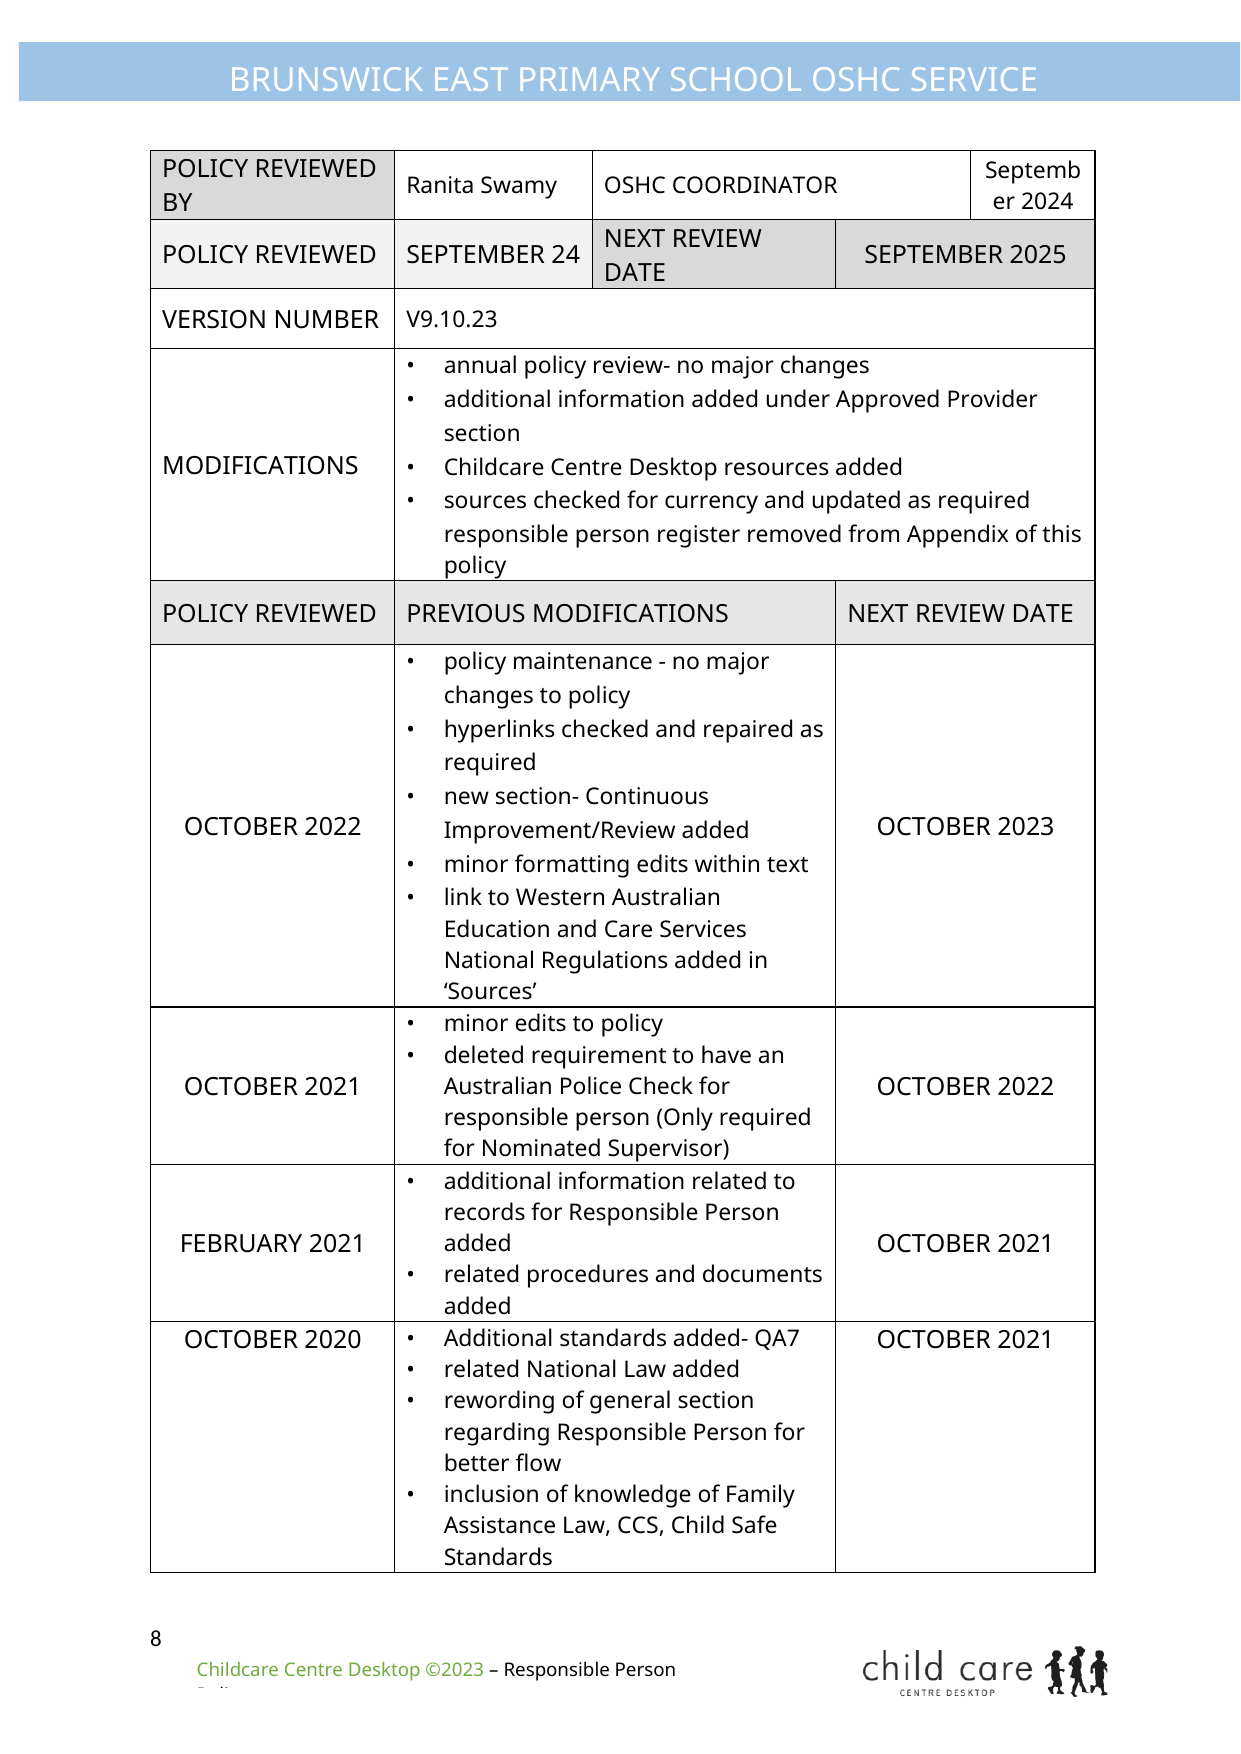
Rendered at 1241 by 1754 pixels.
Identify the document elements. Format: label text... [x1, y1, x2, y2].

table_cell OCTOBER 2021 [836, 1165, 1094, 1321]
table_cell POLICY REVIEWED [151, 581, 394, 644]
table_cell additional information related to records for Responsible Person added related procedures and documents added [395, 1165, 835, 1321]
table_cell SEPTEMBER 24 [395, 220, 592, 288]
table_header OSHC COORDINATOR [593, 151, 970, 219]
table_cell SEPTEMBER 2025 [836, 220, 1094, 288]
table_cell OCTOBER 2021 [836, 1322, 1094, 1572]
table_cell policy maintenance - no major changes to policy hyperlinks checked and repaired as required new section- Continuous Improvement/Review added minor formatting edits within text link to Western Australian Education and Care Services National Regulations added in ‘Sources’ [395, 645, 835, 1006]
table_cell annual policy review- no major changes additional information added under Approved Provider section Childcare Centre Desktop resources added sources checked for currency and updated as required responsible person register removed from Appendix of this policy [395, 349, 1094, 580]
table_header September 2024 [971, 151, 1094, 219]
table_cell OCTOBER 2022 [836, 1008, 1094, 1164]
table_cell OCTOBER 2021 [151, 1008, 394, 1164]
table_header POLICY REVIEWED BY [151, 151, 394, 219]
table_cell OCTOBER 2023 [836, 645, 1094, 1006]
table_cell V9.10.23 [395, 289, 1094, 348]
table_cell FEBRUARY 2021 [151, 1165, 394, 1321]
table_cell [395, 1322, 835, 1572]
table_cell OCTOBER 2020 [151, 1322, 394, 1572]
table_header Ranita Swamy [395, 151, 592, 219]
table_cell MODIFICATIONS [151, 349, 394, 580]
table_cell NEXT REVIEW DATE [836, 581, 1094, 644]
table_cell VERSION NUMBER [151, 289, 394, 348]
table_cell PREVIOUS MODIFICATIONS [395, 581, 835, 644]
table_cell OCTOBER 2022 [151, 645, 394, 1006]
table_cell NEXT REVIEW DATE [593, 220, 835, 288]
table_cell minor edits to policy deleted requirement to have an Australian Police Check for responsible person (Only required for Nominated Supervisor) [395, 1008, 835, 1164]
table_cell POLICY REVIEWED [151, 220, 394, 288]
